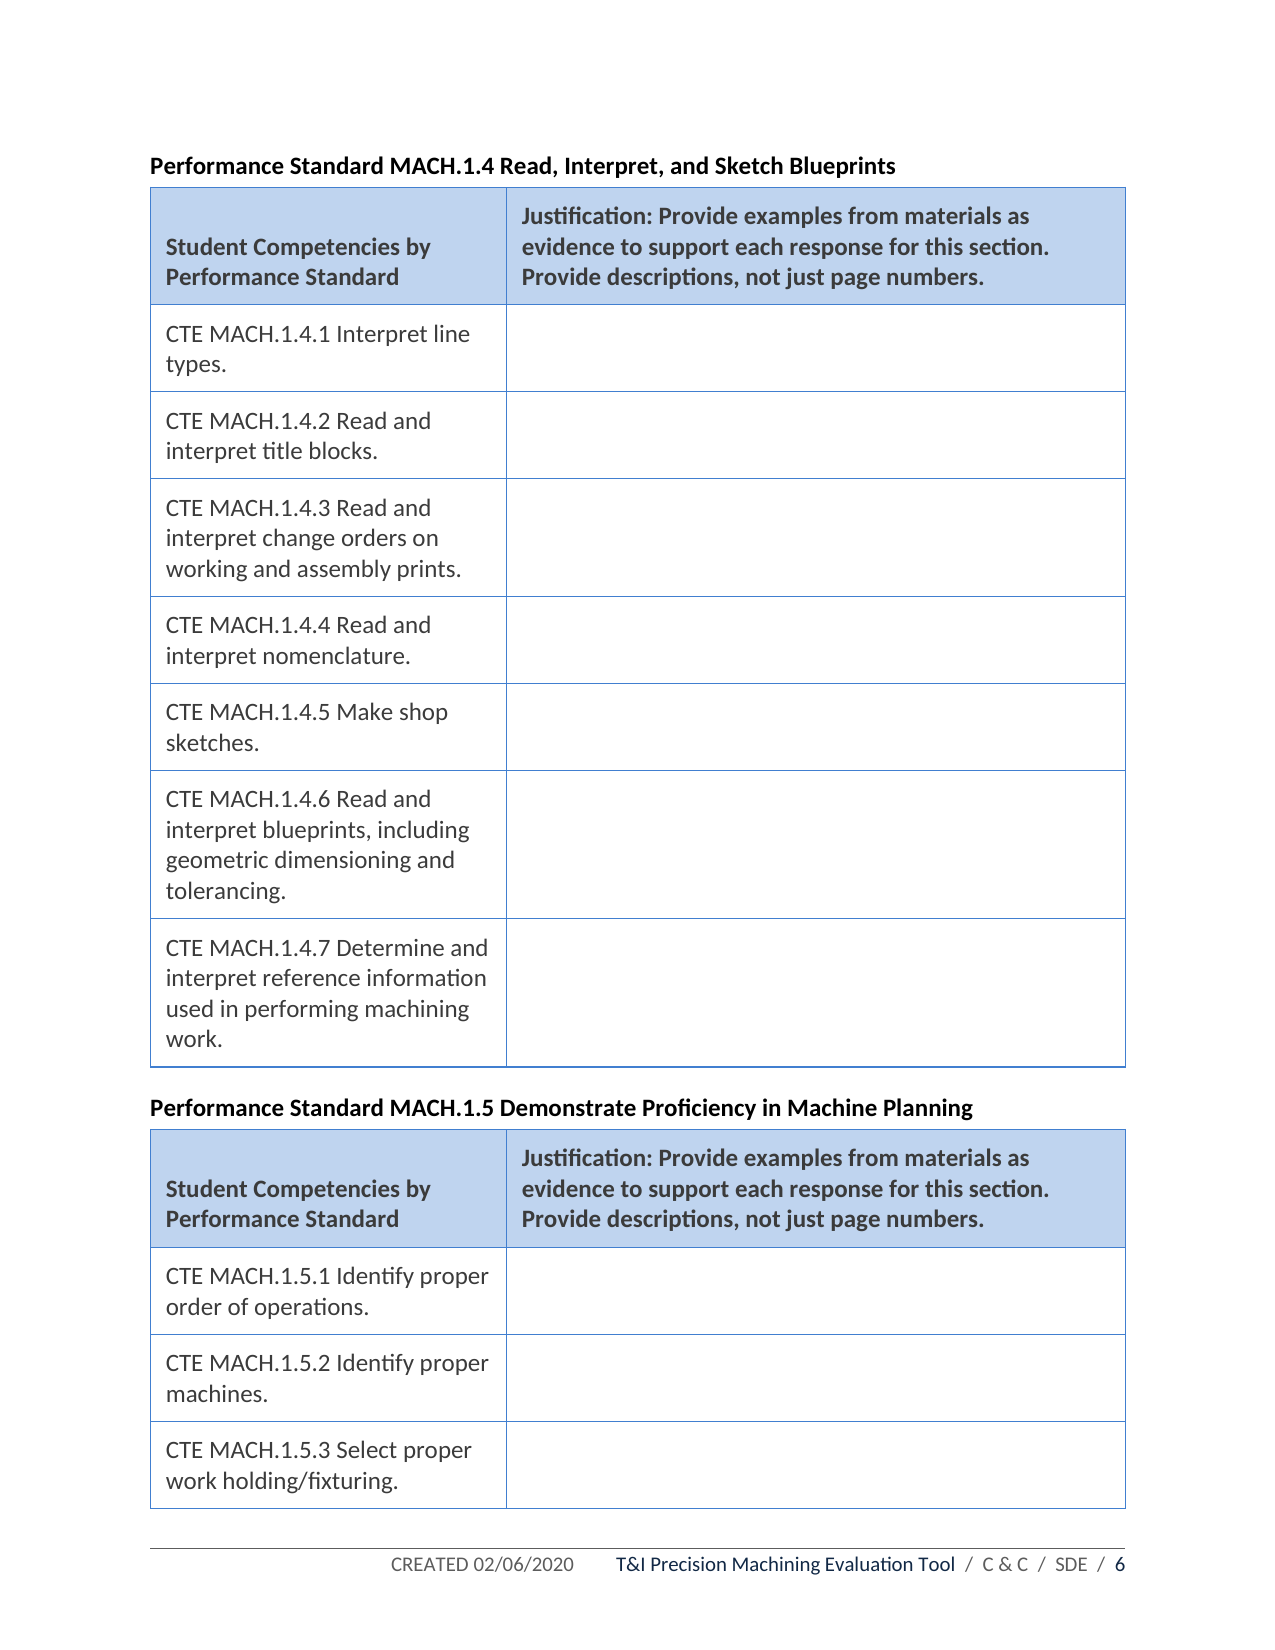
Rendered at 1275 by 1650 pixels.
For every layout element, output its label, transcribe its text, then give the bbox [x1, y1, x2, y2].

table_header Student Competencies by Performance Standard [151, 188, 506, 304]
table_cell CTE MACH.1.5.1 Identify proper order of operations. [151, 1248, 506, 1334]
subtitle Performance Standard MACH.1.5 Demonstrate Proficiency in Machine Planning [150, 1092, 1125, 1123]
subtitle Performance Standard MACH.1.4 Read, Interpret, and Sketch Blueprints [150, 150, 1125, 181]
table_cell [507, 1335, 1125, 1421]
table_cell CTE MACH.1.4.4 Read and interpret nomenclature. [151, 597, 506, 683]
table_cell [507, 919, 1125, 1066]
table_cell CTE MACH.1.4.3 Read and interpret change orders on working and assembly prints. [151, 479, 506, 596]
table_cell [507, 771, 1125, 918]
table_cell [507, 597, 1125, 683]
table_cell [507, 305, 1125, 391]
table_cell CTE MACH.1.4.6 Read and interpret blueprints, including geometric dimensioning and tolerancing. [151, 771, 506, 918]
table_header Justification: Provide examples from materials as evidence to support each response for this section. Provide descriptions, not just page numbers. [507, 188, 1125, 304]
table_cell [507, 479, 1125, 596]
table_cell CTE MACH.1.4.7 Determine and interpret reference information used in performing machining work. [151, 919, 506, 1066]
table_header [507, 1130, 1125, 1247]
table_cell CTE MACH.1.5.2 Identify proper machines. [151, 1335, 506, 1421]
table_cell CTE MACH.1.5.3 Select proper work holding/fixturing. [151, 1422, 506, 1508]
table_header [151, 1130, 506, 1247]
table_cell [507, 392, 1125, 478]
table_cell CTE MACH.1.4.5 Make shop sketches. [151, 684, 506, 770]
table_cell [507, 1422, 1125, 1508]
table_cell CTE MACH.1.4.2 Read and interpret title blocks. [151, 392, 506, 478]
table_cell CTE MACH.1.4.1 Interpret line types. [151, 305, 506, 391]
table_cell [507, 684, 1125, 770]
table_cell [507, 1248, 1125, 1334]
